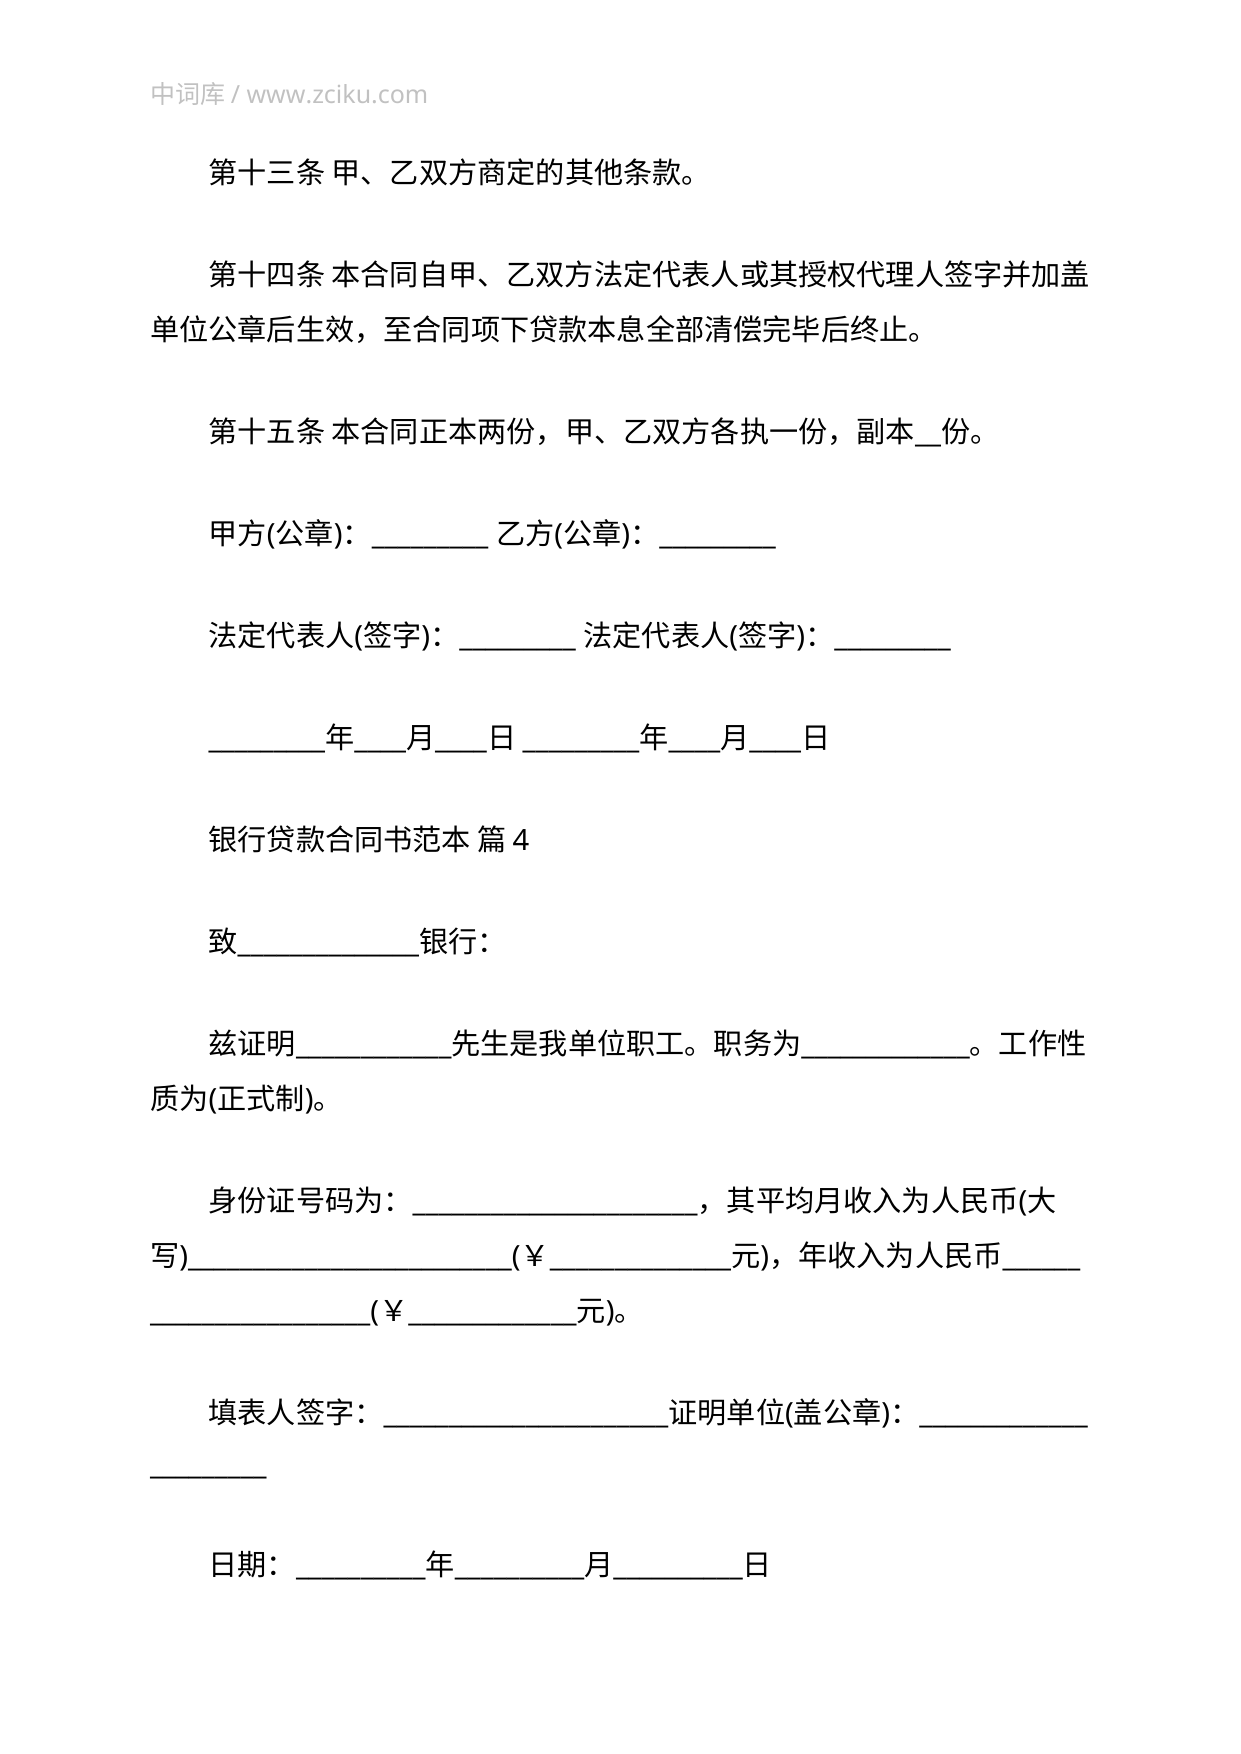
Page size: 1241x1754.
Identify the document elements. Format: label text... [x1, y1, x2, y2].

text 身份证号码为：______________________，其平均月收入为人民币(大写)_________________________(￥______________元)，年收入为人民币_______________________(￥_____________元)。 [150, 1177, 1090, 1330]
text 第十四条 本合同自甲、乙双方法定代表人或其授权代理人签字并加盖单位公章后生效，至合同项下贷款本息全部清偿完毕后终止。 [150, 252, 1090, 349]
text 第十五条 本合同正本两份，甲、乙双方各执一份，副本__份。 [150, 408, 1090, 451]
text 银行贷款合同书范本 篇4 [150, 816, 1090, 859]
text 日期：__________年__________月__________日 [150, 1542, 1090, 1584]
text 致______________银行： [150, 918, 1090, 961]
text _________年____月____日 _________年____月____日 [150, 714, 1090, 757]
text 填表人签字：______________________证明单位(盖公章)：______________________ [150, 1389, 1090, 1483]
text 第十三条 甲、乙双方商定的其他条款。 [150, 150, 1090, 192]
text 甲方(公章)：_________ 乙方(公章)：_________ [150, 510, 1090, 553]
text 法定代表人(签字)：_________ 法定代表人(签字)：_________ [150, 612, 1090, 655]
text 兹证明____________先生是我单位职工。职务为_____________。工作性质为(正式制)。 [150, 1020, 1090, 1118]
